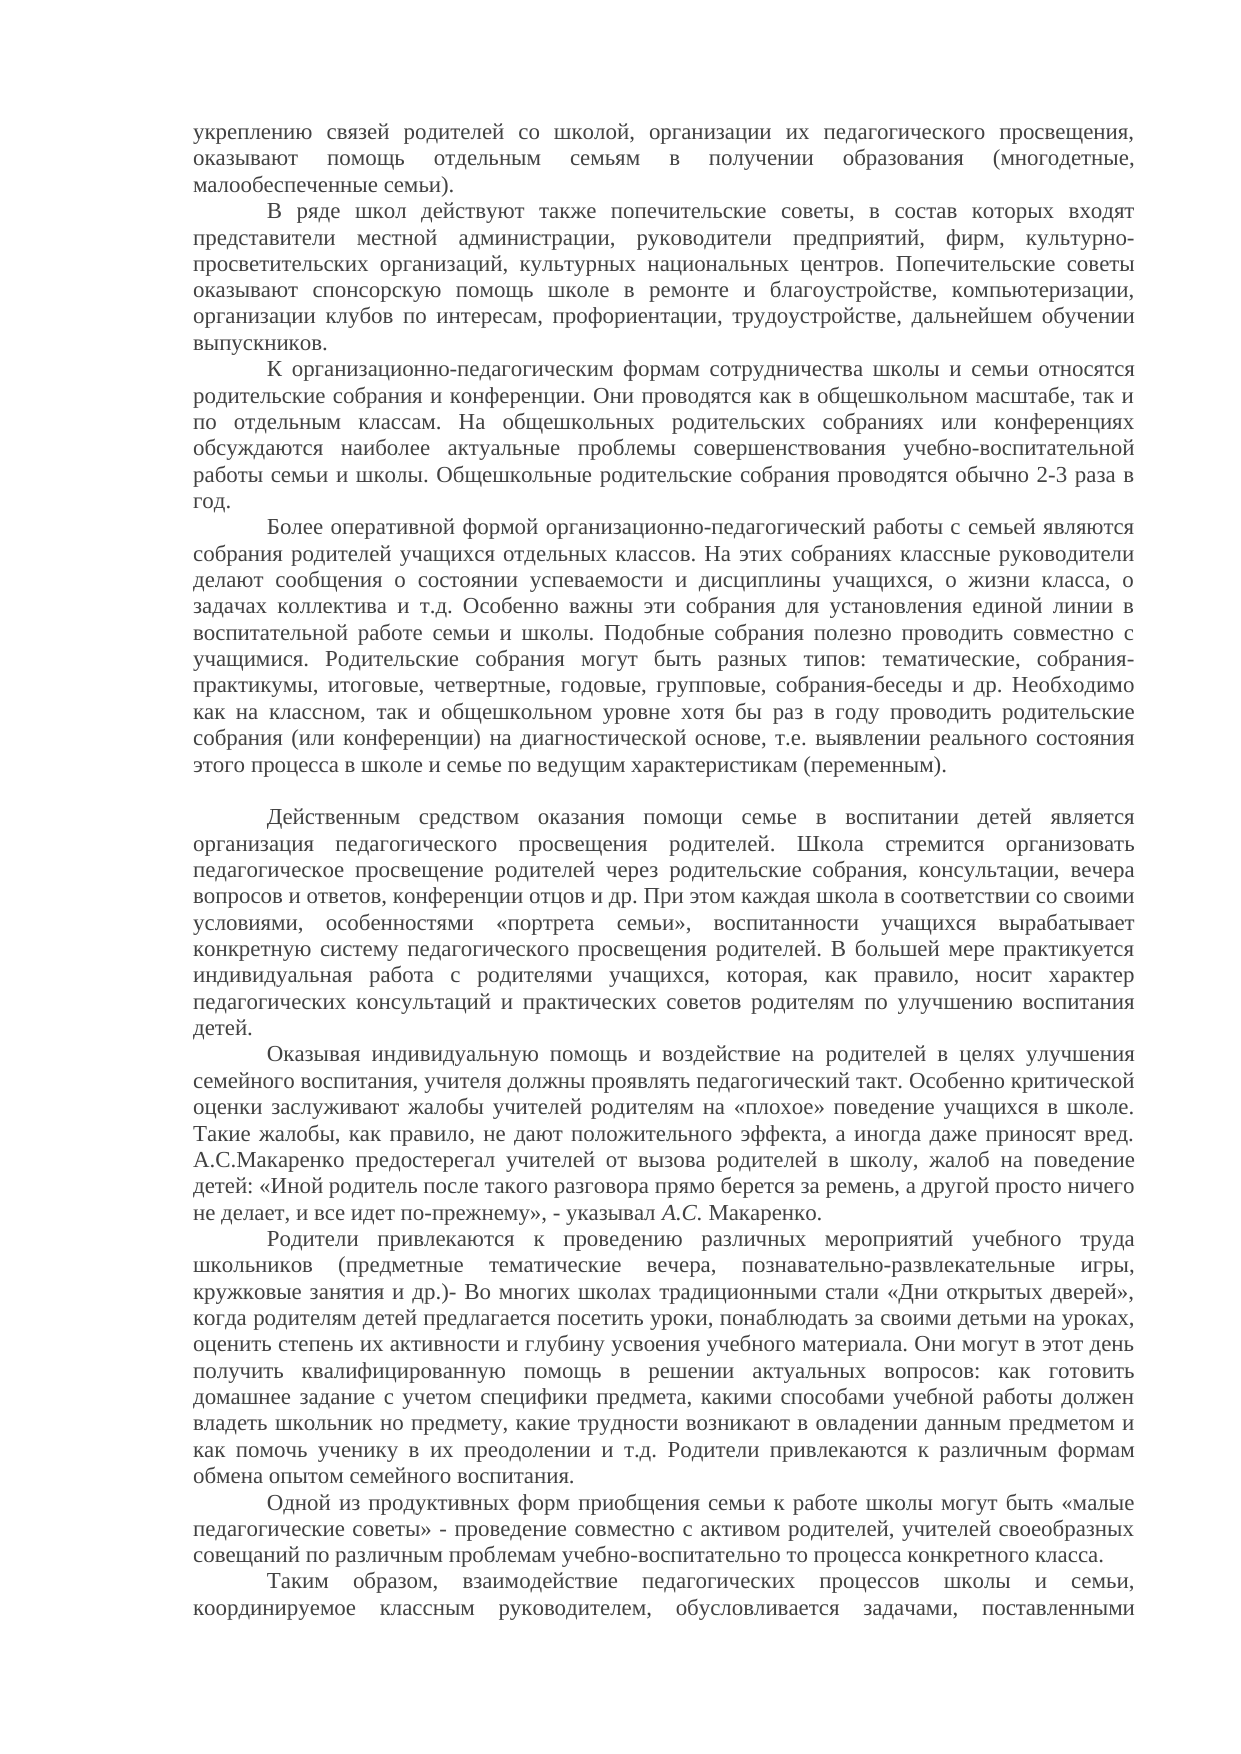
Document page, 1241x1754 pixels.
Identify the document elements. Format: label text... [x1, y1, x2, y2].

text Действенным средством оказания помощи семье в воспитании детей является организация педагогического просвещения родителей. Школа стремится организовать педагогическое просвещение родителей через родительские собрания, консультации, вечера вопросов и ответов, конференции отцов и др. При этом каждая школа в соответствии со своими условиями, особенностями «портрета семьи», воспитанности учащихся вырабатывает конкретную систему педагогического просвещения родителей. В большей мере практикуется индивидуальная работа с родителями учащихся, которая, как правило, носит характер педагогических консультаций и практических советов родителям по улучшению воспитания детей. [193, 803, 1136, 1041]
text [193, 1568, 1136, 1620]
text Оказывая индивидуальную помощь и воздействие на родителей в целях улучшения семейного воспитания, учителя должны проявлять педагогический такт. Особенно критической оценки заслуживают жалобы учителей родителям на «плохое» поведение учащихся в школе. Такие жалобы, как правило, не дают положительного эффекта, а иногда даже приносят вред. А.С.Макаренко предостерегал учителей от вызова родителей в школу, жалоб на поведение детей: «Иной родитель после такого разговора прямо берется за ремень, а другой просто ничего не делает, и все идет по-прежнему», - указывал А.С. Макаренко. [193, 1041, 1136, 1225]
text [193, 118, 1136, 197]
text К организационно-педагогическим формам сотрудничества школы и семьи относятся родительские собрания и конференции. Они проводятся как в общешкольном масштабе, так и по отдельным классам. На общешкольных родительских собраниях или конференциях обсуждаются наиболее актуальные проблемы совершенствования учебно-воспитательной работы семьи и школы. Общешкольные родительские собрания проводятся обычно 2-3 раза в год. [193, 355, 1136, 513]
text Родители привлекаются к проведению различных мероприятий учебного труда школьников (предметные тематические вечера, познавательно-развлекательные игры, кружковые занятия и др.)- Во многих школах традиционными стали «Дни открытых дверей», когда родителям детей предлагается посетить уроки, понаблюдать за своими детьми на уроках, оценить степень их активности и глубину усвоения учебного материала. Они могут в этот день получить квалифицированную помощь в решении актуальных вопросов: как готовить домашнее задание с учетом специфики предмета, какими способами учебной работы должен владеть школьник но предмету, какие трудности возникают в овладении данным предметом и как помочь ученику в их преодолении и т.д. Родители привлекаются к различным формам обмена опытом семейного воспитания. [193, 1225, 1136, 1488]
text В ряде школ действуют также попечительские советы, в состав которых входят представители местной администрации, руководители предприятий, фирм, культурно-просветительских организаций, культурных национальных центров. Попечительские советы оказывают спонсорскую помощь школе в ремонте и благоустройстве, компьютеризации, организации клубов по интересам, профориентации, трудоустройстве, дальнейшем обучении выпускников. [193, 197, 1136, 355]
text Более оперативной формой организационно-педагогический работы с семьей являются собрания родителей учащихся отдельных классов. На этих собраниях классные руководители делают сообщения о состоянии успеваемости и дисциплины учащихся, о жизни класса, о задачах коллектива и т.д. Особенно важны эти собрания для установления единой линии в воспитательной работе семьи и школы. Подобные собрания полезно проводить совместно с учащимися. Родительские собрания могут быть разных типов: тематические, собрания-практикумы, итоговые, четвертные, годовые, групповые, собрания-беседы и др. Необходимо как на классном, так и общешкольном уровне хотя бы раз в году проводить родительские собрания (или конференции) на диагностической основе, т.е. выявлении реального состояния этого процесса в школе и семье по ведущим характеристикам (переменным). [193, 513, 1136, 777]
text Одной из продуктивных форм приобщения семьи к работе школы могут быть «малые педагогические советы» - проведение совместно с активом родителей, учителей своеобразных совещаний по различным проблемам учебно-воспитательно то процесса конкретного класса. [193, 1488, 1136, 1568]
